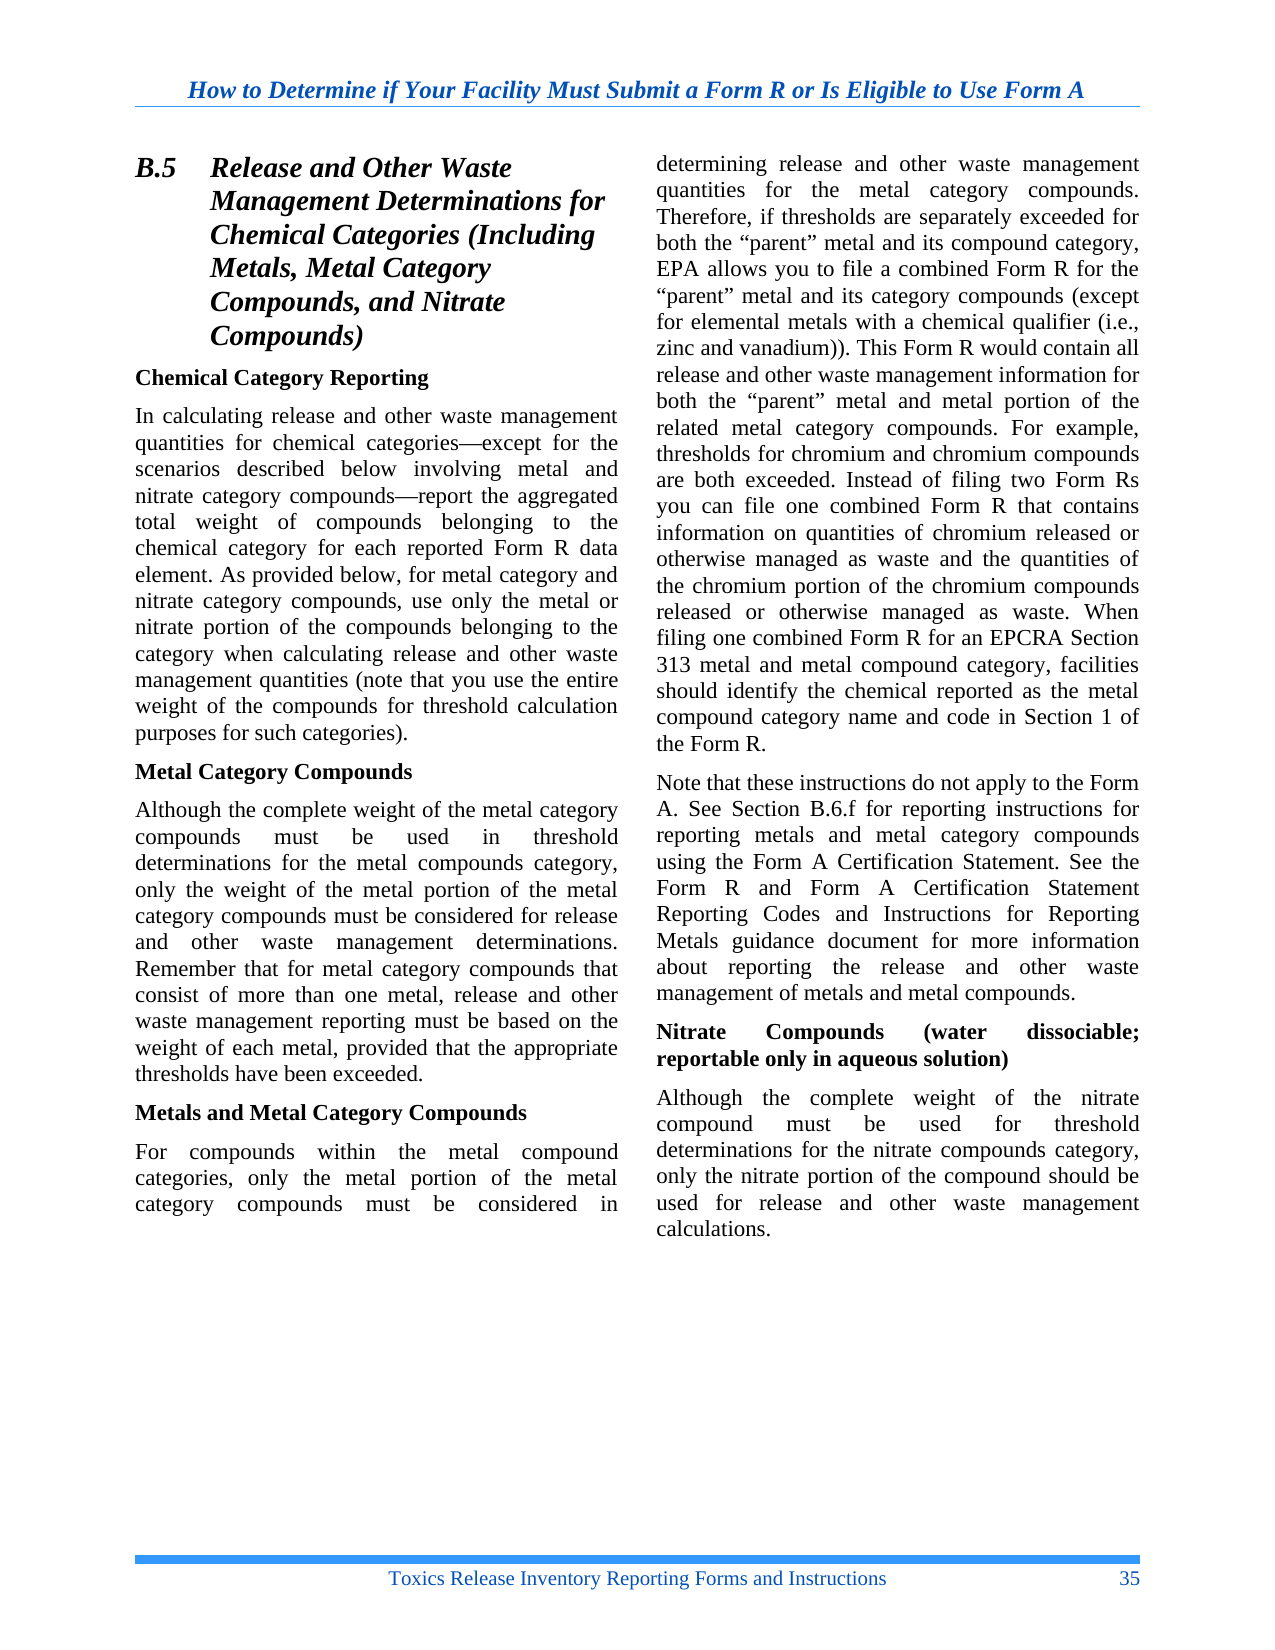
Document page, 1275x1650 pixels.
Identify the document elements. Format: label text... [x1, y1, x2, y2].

text Although the complete weight of the nitrate compound must be used for threshold determinations for the nitrate compounds category, only the nitrate portion of the compound should be used for release and other waste management calculations. [656, 1083, 1140, 1242]
subtitle B.5 Release and Other Waste Management Determinations for Chemical Categories (Including Metals, Metal Category Compounds, and Nitrate Compounds) [135, 150, 619, 351]
text Nitrate Compounds (water dissociable; reportable only in aqueous solution) [656, 1018, 1140, 1071]
text Metal Category Compounds [135, 758, 619, 784]
text In calculating release and other waste management quantities for chemical categories—except for the scenarios described below involving metal and nitrate category compounds—report the aggregated total weight of compounds belonging to the chemical category for each reported Form R data element. As provided below, for metal category and nitrate category compounds, use only the metal or nitrate portion of the compounds belonging to the category when calculating release and other waste management quantities (note that you use the entire weight of the compounds for threshold calculation purposes for such categories). [135, 403, 619, 745]
text For compounds within the metal compound categories, only the metal portion of the metal category compounds must be considered in determining release and other waste management quantities for the metal category compounds. Therefore, if thresholds are separately exceeded for both the “parent” metal and its compound category, EPA allows you to file a combined Form R for the “parent” metal and its category compounds (except for elemental metals with a chemical qualifier (i.e., zinc and vanadium)). This Form R would contain all release and other waste management information for both the “parent” metal and metal portion of the related metal category compounds. For example, thresholds for chromium and chromium compounds are both exceeded. Instead of filing two Form Rs you can file one combined Form R that contains information on quantities of chromium released or otherwise managed as waste and the quantities of the chromium portion of the chromium compounds released or otherwise managed as waste. When filing one combined Form R for an EPCRA Section 313 metal and metal compound category, facilities should identify the chemical reported as the metal compound category name and code in Section 1 of the Form R. [656, 150, 1140, 756]
text Metals and Metal Category Compounds [135, 1099, 619, 1125]
text Note that these instructions do not apply to the Form A. See Section B.6.f for reporting instructions for reporting metals and metal category compounds using the Form A Certification Statement. See the Form R and Form A Certification Statement Reporting Codes and Instructions for Reporting Metals guidance document for more information about reporting the release and other waste management of metals and metal compounds. [656, 769, 1140, 1006]
text Although the complete weight of the metal category compounds must be used in threshold determinations for the metal compounds category, only the weight of the metal portion of the metal category compounds must be considered for release and other waste management determinations. Remember that for metal category compounds that consist of more than one metal, release and other waste management reporting must be based on the weight of each metal, provided that the appropriate thresholds have been exceeded. [135, 797, 619, 1086]
text Chemical Category Reporting [135, 364, 619, 390]
